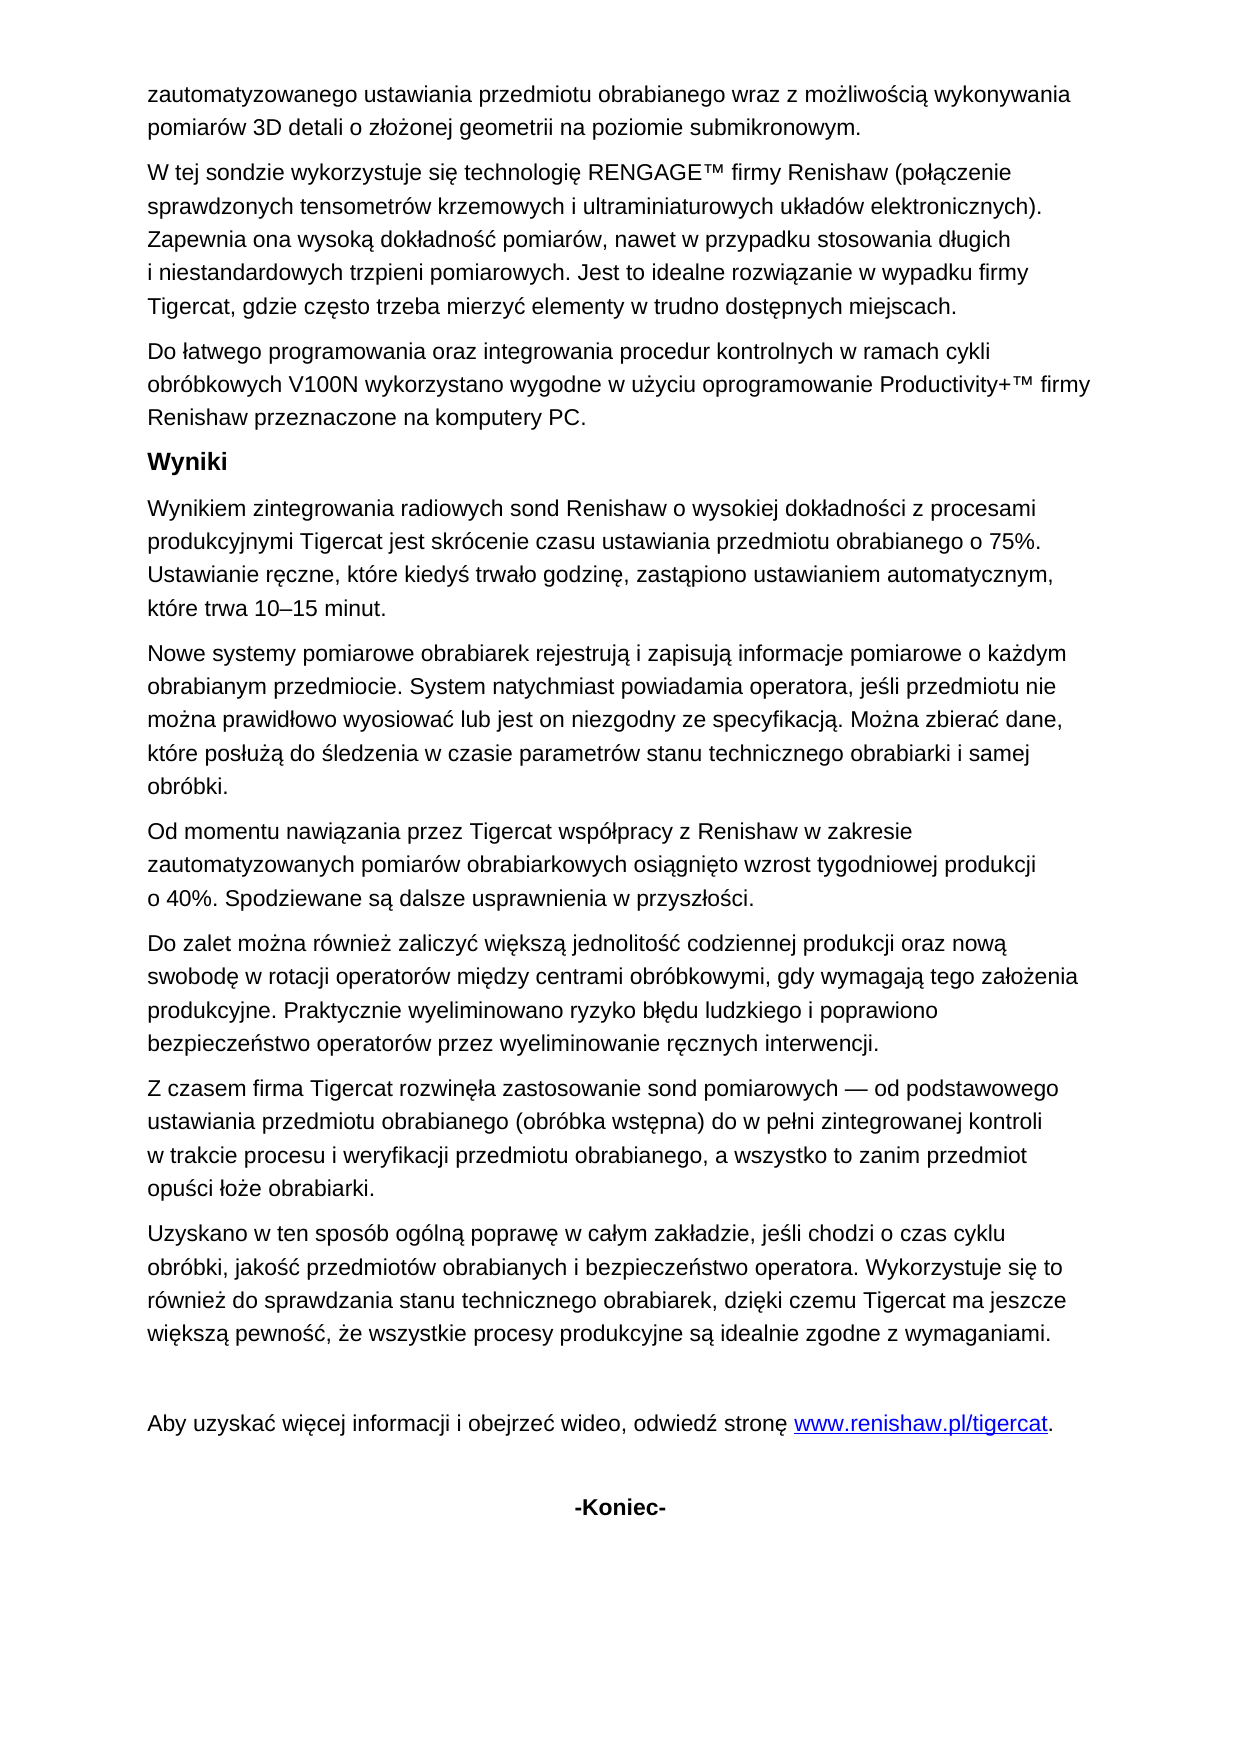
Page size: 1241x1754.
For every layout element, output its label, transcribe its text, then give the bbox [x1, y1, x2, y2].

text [147, 74, 1093, 141]
text Uzyskano w ten sposób ogólną poprawę w całym zakładzie, jeśli chodzi o czas cyklu obróbki, jakość przedmiotów obrabianych i bezpieczeństwo operatora. Wykorzystuje się to również do sprawdzania stanu technicznego obrabiarek, dzięki czemu Tigercat ma jeszcze większą pewność, że wszystkie procesy produkcyjne są idealnie zgodne z wymaganiami. [147, 1213, 1093, 1346]
text Nowe systemy pomiarowe obrabiarek rejestrują i zapisują informacje pomiarowe o każdym obrabianym przedmiocie. System natychmiast powiadamia operatora, jeśli przedmiotu nie można prawidłowo wyosiować lub jest on niezgodny ze specyfikacją. Można zbierać dane, które posłużą do śledzenia w czasie parametrów stanu technicznego obrabiarki i samej obróbki. [147, 633, 1093, 799]
text Wyniki [147, 442, 1093, 476]
text Wynikiem zintegrowania radiowych sond Renishaw o wysokiej dokładności z procesami produkcyjnymi Tigercat jest skrócenie czasu ustawiania przedmiotu obrabianego o 75%. Ustawianie ręczne, które kiedyś trwało godzinę, zastąpiono ustawianiem automatycznym, które trwa 10–15 minut. [147, 488, 1093, 621]
text Od momentu nawiązania przez Tigercat współpracy z Renishaw w zakresie zautomatyzowanych pomiarów obrabiarkowych osiągnięto wzrost tygodniowej produkcji o 40%. Spodziewane są dalsze usprawnienia w przyszłości. [147, 811, 1093, 911]
text Aby uzyskać więcej informacji i obejrzeć wideo, odwiedź stronę www.renishaw.pl/tigercat. [147, 1403, 1093, 1437]
text Z czasem firma Tigercat rozwinęła zastosowanie sond pomiarowych — od podstawowego ustawiania przedmiotu obrabianego (obróbka wstępna) do w pełni zintegrowanej kontroli w trakcie procesu i weryfikacji przedmiotu obrabianego, a wszystko to zanim przedmiot opuści łoże obrabiarki. [147, 1068, 1093, 1201]
text Do łatwego programowania oraz integrowania procedur kontrolnych w ramach cykli obróbkowych V100N wykorzystano wygodne w użyciu oprogramowanie Productivity+™ firmy Renishaw przeznaczone na komputery PC. [147, 331, 1093, 431]
text -Koniec- [147, 1493, 1093, 1520]
text W tej sondzie wykorzystuje się technologię RENGAGE™ firmy Renishaw (połączenie sprawdzonych tensometrów krzemowych i ultraminiaturowych układów elektronicznych). Zapewnia ona wysoką dokładność pomiarów, nawet w przypadku stosowania długich i niestandardowych trzpieni pomiarowych. Jest to idealne rozwiązanie w wypadku firmy Tigercat, gdzie często trzeba mierzyć elementy w trudno dostępnych miejscach. [147, 152, 1093, 319]
text Do zalet można również zaliczyć większą jednolitość codziennej produkcji oraz nową swobodę w rotacji operatorów między centrami obróbkowymi, gdy wymagają tego założenia produkcyjne. Praktycznie wyeliminowano ryzyko błędu ludzkiego i poprawiono bezpieczeństwo operatorów przez wyeliminowanie ręcznych interwencji. [147, 923, 1093, 1056]
